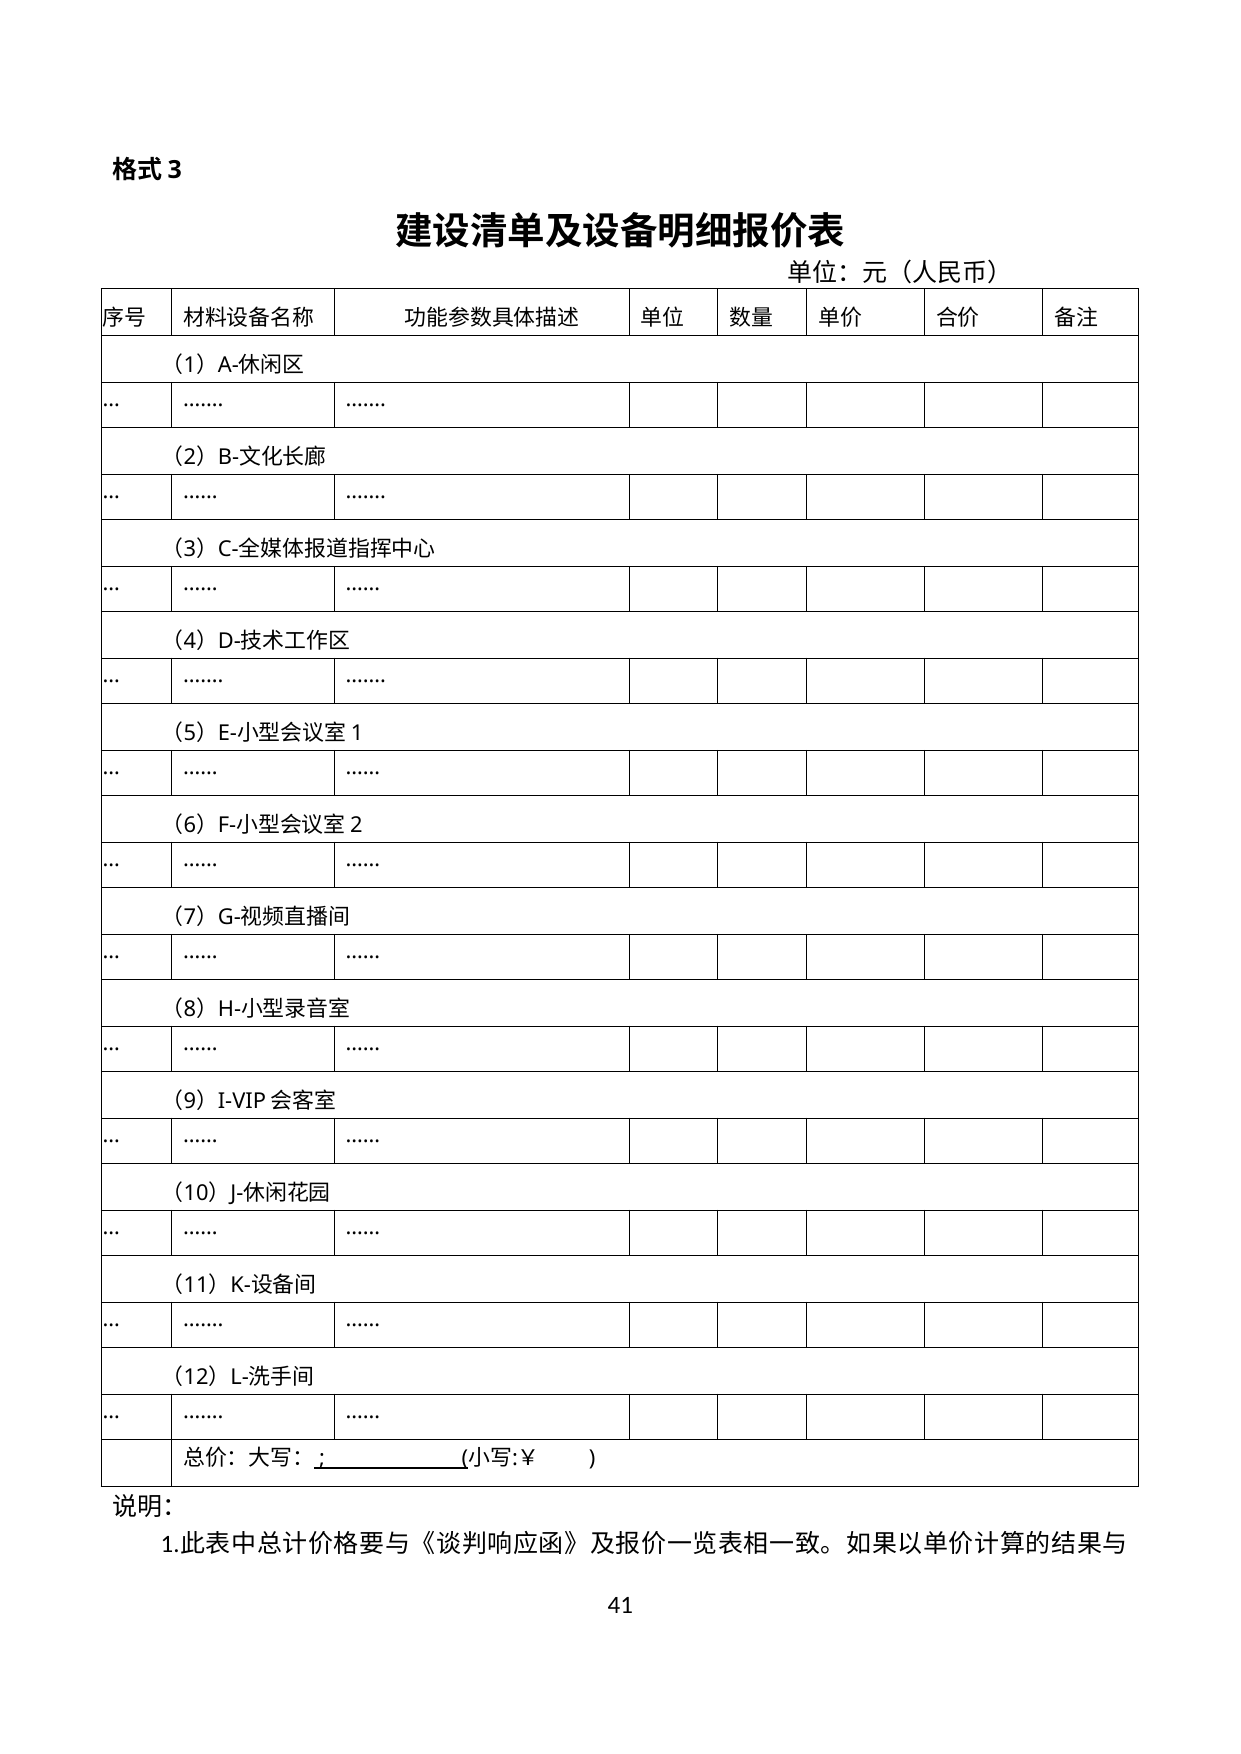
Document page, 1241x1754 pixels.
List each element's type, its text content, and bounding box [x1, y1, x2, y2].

table_cell … [102, 1303, 171, 1347]
table_cell [925, 1303, 1042, 1347]
table_cell [1043, 1303, 1138, 1347]
table_cell …… [172, 1119, 334, 1163]
table_header 备注 [1043, 289, 1138, 335]
table_cell [807, 1211, 924, 1255]
table_cell …… [172, 843, 334, 887]
table_cell [925, 843, 1042, 887]
table_cell [1043, 1027, 1138, 1071]
table_cell …… [335, 1395, 629, 1439]
table_cell …… [172, 1027, 334, 1071]
table_cell [925, 659, 1042, 703]
table_cell [925, 935, 1042, 979]
table_cell ……. [335, 475, 629, 519]
table_cell （12）L-洗手间 [102, 1348, 1138, 1393]
table_cell [1043, 383, 1138, 427]
table_cell [718, 383, 806, 427]
table_cell [718, 1027, 806, 1071]
table_cell [925, 1395, 1042, 1439]
table_cell [807, 659, 924, 703]
table_cell [925, 1027, 1042, 1071]
table_cell ……. [335, 383, 629, 427]
table_cell [1043, 567, 1138, 611]
table_cell [630, 1211, 717, 1255]
table_header 单位 [630, 289, 717, 335]
table_cell [1043, 843, 1138, 887]
table_cell [718, 843, 806, 887]
table_cell … [102, 567, 171, 611]
table_cell [1043, 1211, 1138, 1255]
table_cell [807, 383, 924, 427]
table_cell [925, 475, 1042, 519]
table_cell [1043, 935, 1138, 979]
table_cell …… [335, 751, 629, 795]
table_cell [630, 751, 717, 795]
table_cell [807, 475, 924, 519]
table_cell [807, 1027, 924, 1071]
table_header 功能参数具体描述 [335, 289, 629, 335]
table_cell [718, 751, 806, 795]
table_cell （6）F-小型会议室2 [102, 796, 1138, 842]
table_cell …… [335, 1303, 629, 1347]
table_cell [718, 1119, 806, 1163]
table_cell ……. [335, 659, 629, 703]
text 说明： [112, 1487, 1128, 1523]
table_cell …… [172, 475, 334, 519]
table_cell [630, 659, 717, 703]
table_cell …… [172, 751, 334, 795]
table_cell [807, 1119, 924, 1163]
table_cell （9）I-VIP会客室 [102, 1072, 1138, 1118]
table_header 数量 [718, 289, 806, 335]
table_cell … [102, 659, 171, 703]
table_header 材料设备名称 [172, 289, 334, 335]
table_cell [925, 567, 1042, 611]
table_cell [1043, 1119, 1138, 1163]
table_cell [807, 1303, 924, 1347]
table_cell [630, 1303, 717, 1347]
table_cell [630, 843, 717, 887]
table_cell …… [335, 1027, 629, 1071]
table_cell [807, 751, 924, 795]
table_cell （7）G-视频直播间 [102, 888, 1138, 934]
table_cell [807, 1395, 924, 1439]
table_cell （10）J-休闲花园 [102, 1164, 1138, 1209]
table_cell [630, 1395, 717, 1439]
table_cell … [102, 475, 171, 519]
table_cell （3）C-全媒体报道指挥中心 [102, 520, 1138, 566]
table_cell [718, 1395, 806, 1439]
table_cell [718, 1211, 806, 1255]
table_cell [630, 1027, 717, 1071]
table_cell [925, 1211, 1042, 1255]
table_cell [1043, 475, 1138, 519]
table_cell ……. [172, 659, 334, 703]
table_cell （5）E-小型会议室1 [102, 704, 1138, 750]
table_header 合价 [925, 289, 1042, 335]
table_cell [718, 475, 806, 519]
table_cell [630, 475, 717, 519]
table_cell …… [335, 935, 629, 979]
table_cell …… [172, 935, 334, 979]
table_cell ……. [172, 1303, 334, 1347]
table_cell … [102, 1395, 171, 1439]
table_cell … [102, 1119, 171, 1163]
table_cell （2）B-文化长廊 [102, 428, 1138, 474]
table_cell [718, 659, 806, 703]
table_cell …… [335, 1119, 629, 1163]
table_cell （8）H-小型录音室 [102, 980, 1138, 1026]
table_cell （4）D-技术工作区 [102, 612, 1138, 658]
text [112, 1523, 1128, 1559]
table_cell … [102, 1027, 171, 1071]
table_cell … [102, 935, 171, 979]
table_cell （11）K-设备间 [102, 1256, 1138, 1302]
table_cell [807, 567, 924, 611]
text 单位：元（人民币） [112, 255, 1128, 288]
table_cell …… [335, 567, 629, 611]
table_cell …… [335, 843, 629, 887]
table_cell ……. [172, 383, 334, 427]
table_cell …… [335, 1211, 629, 1255]
table_cell … [102, 751, 171, 795]
table_cell [807, 843, 924, 887]
table_cell [718, 567, 806, 611]
table_cell [630, 383, 717, 427]
table_cell [718, 935, 806, 979]
table_cell [925, 383, 1042, 427]
table_header 单价 [807, 289, 924, 335]
table_cell [630, 935, 717, 979]
table_cell [630, 1119, 717, 1163]
table_cell [925, 751, 1042, 795]
table_cell … [102, 1211, 171, 1255]
table_cell …… [172, 1211, 334, 1255]
table_cell [630, 567, 717, 611]
table_cell 总价：大写： ; (小写:￥ ) [172, 1440, 1138, 1486]
text 格式3 [112, 150, 1128, 186]
text 建设清单及设备明细报价表 [112, 205, 1128, 255]
table_header 序号 [102, 289, 171, 335]
table_cell [925, 1119, 1042, 1163]
table_cell … [102, 843, 171, 887]
table_cell [807, 935, 924, 979]
table_cell （1）A-休闲区 [102, 336, 1138, 382]
table_cell [1043, 751, 1138, 795]
table_cell [718, 1303, 806, 1347]
table_cell [1043, 659, 1138, 703]
table_cell …… [172, 567, 334, 611]
table_cell … [102, 383, 171, 427]
table_cell ……. [172, 1395, 334, 1439]
table_cell [1043, 1395, 1138, 1439]
table_cell [102, 1440, 171, 1486]
